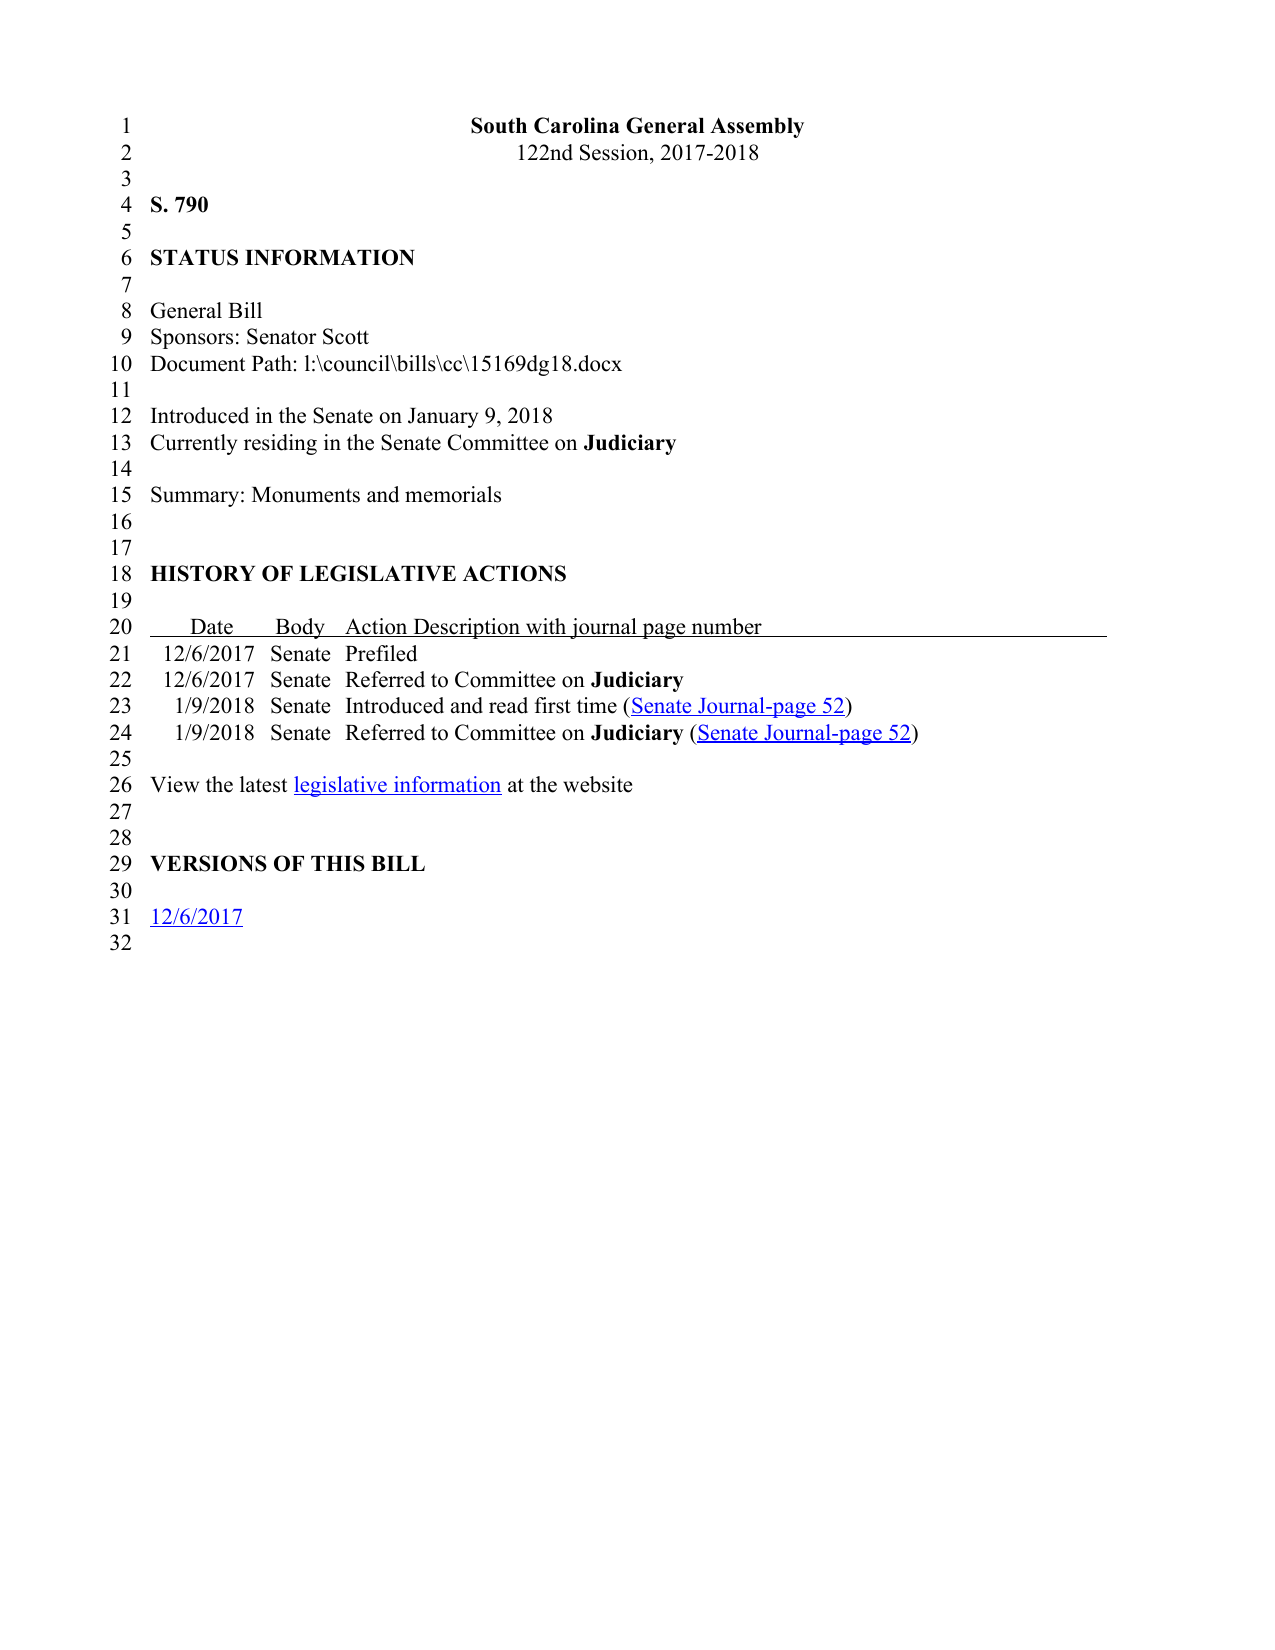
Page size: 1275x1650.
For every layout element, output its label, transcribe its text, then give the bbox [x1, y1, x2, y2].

text HISTORY OF LEGISLATIVE ACTIONS [150, 561, 1125, 587]
text S. 790 [150, 192, 1125, 218]
text Currently residing in the Senate Committee on Judiciary [150, 429, 1125, 455]
text 1/9/2018 Senate Referred to Committee on Judiciary (Senate Journal-page 52) [150, 719, 1125, 745]
text South Carolina General Assembly [150, 112, 1125, 139]
text 12/6/2017 Senate Prefiled [150, 639, 1125, 666]
text Sponsors: Senator Scott [150, 323, 1125, 350]
text 12/6/2017 Senate Referred to Committee on Judiciary [150, 666, 1125, 692]
text Document Path: l:\council\bills\cc\15169dg18.docx [150, 350, 1125, 376]
text VERSIONS OF THIS BILL [150, 850, 1125, 877]
text General Bill [150, 297, 1125, 323]
text 122nd Session, 2017-2018 [150, 139, 1125, 165]
text Date Body Action Description with journal page number [150, 613, 1125, 639]
text Summary: Monuments and memorials [150, 481, 1125, 508]
text 1/9/2018 Senate Introduced and read first time (Senate Journal-page 52) [150, 692, 1125, 719]
text Introduced in the Senate on January 9, 2018 [150, 402, 1125, 429]
text STATUS INFORMATION [150, 244, 1125, 271]
text 12/6/2017 [150, 903, 1125, 929]
text View the latest legislative information at the website [150, 771, 1125, 798]
